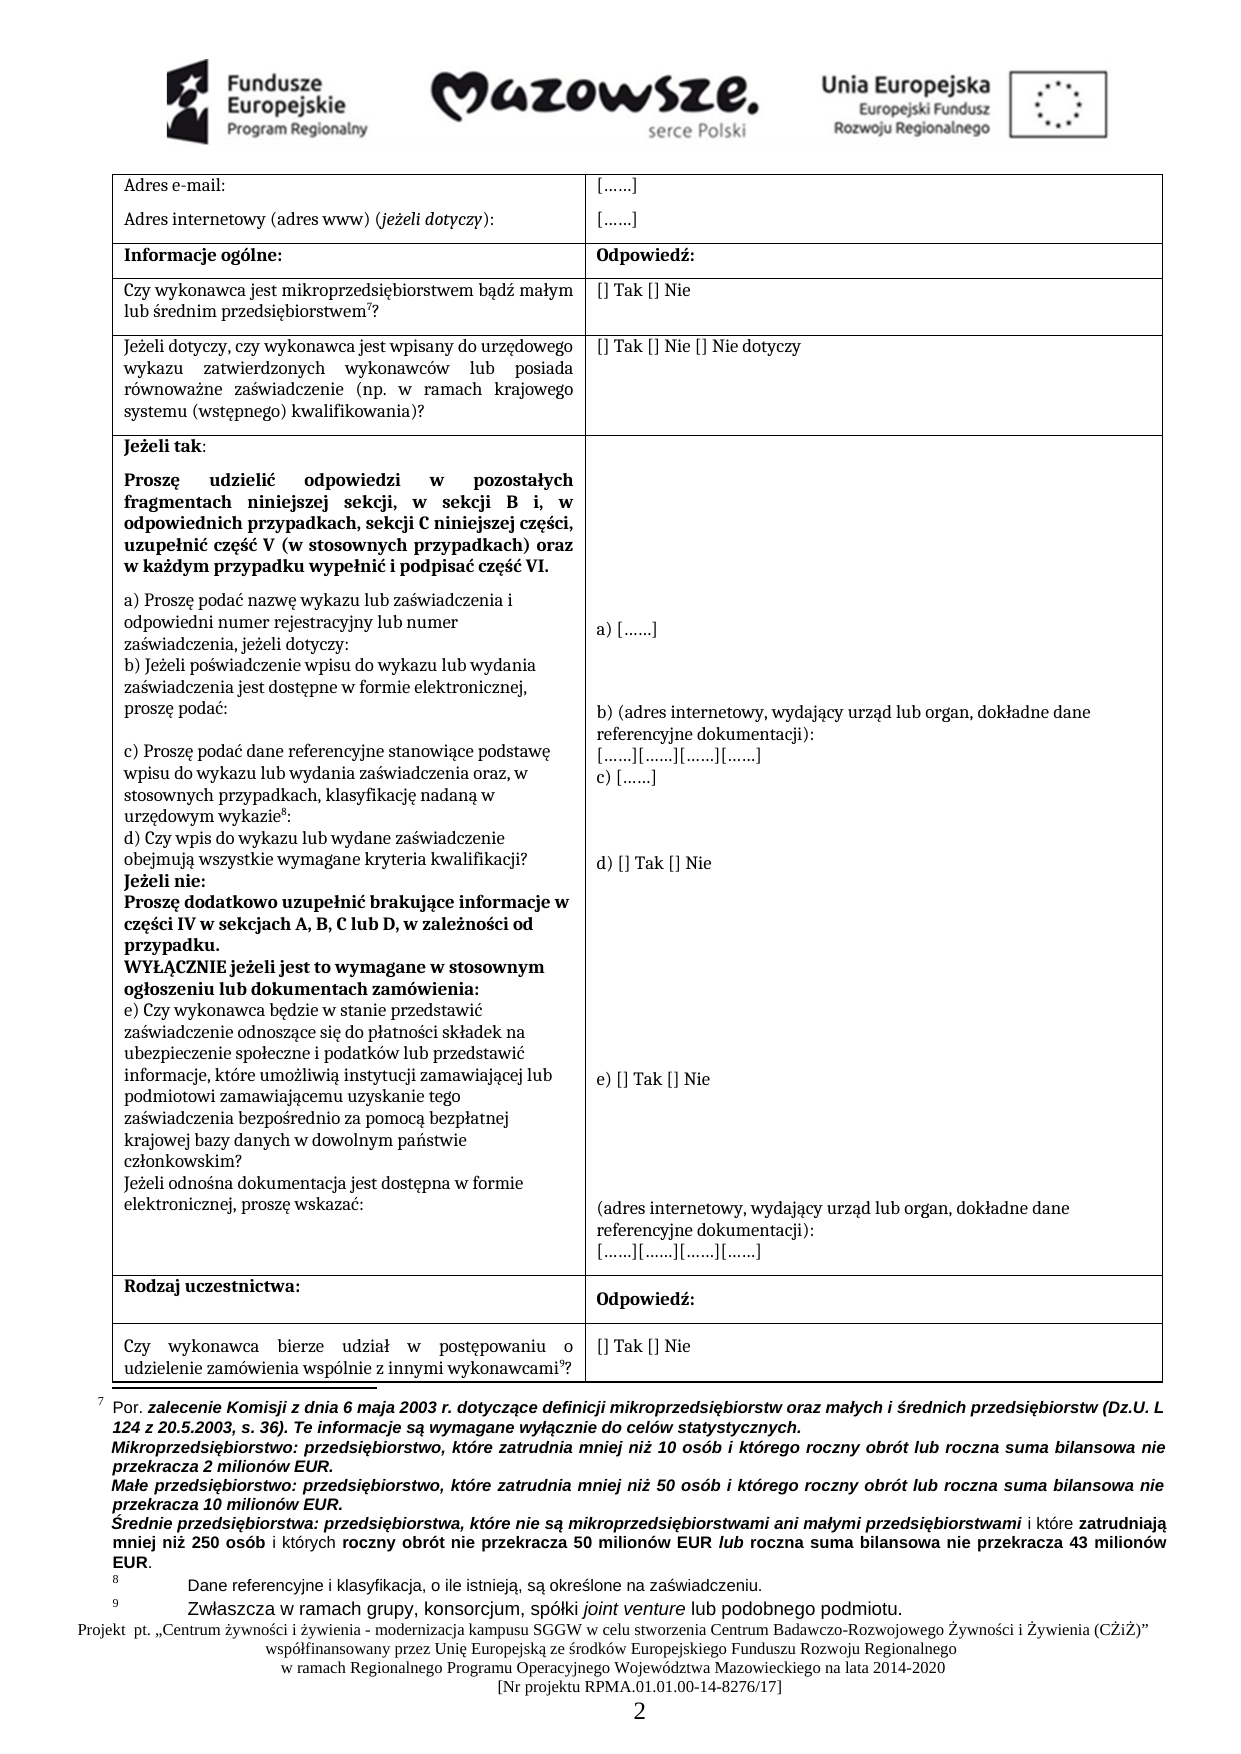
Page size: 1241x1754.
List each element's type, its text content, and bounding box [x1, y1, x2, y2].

table_cell a) [……] b) (adres internetowy, wydający urząd lub organ, dokładne dane referencyjne dokumentacji): [……][……][……][……] c) [……] d) [] Tak [] Nie e) [] Tak [] Nie (adres internetowy, wydający urząd lub organ, dokładne dane referencyjne dokumentacji): [……][……][……][……] [586, 436, 1162, 1275]
table_cell Osoba lub osoby wyznaczone do kontaktów: Telefon: Adres e-mail: Adres internetowy (adres www) (jeżeli dotyczy): [113, 175, 585, 243]
table_cell [] Tak [] Nie [586, 1324, 1162, 1381]
picture [166, 59, 1113, 146]
table_cell [……] [……] [……] [……] [586, 175, 1162, 243]
table_cell Odpowiedź: [586, 244, 1162, 278]
table_cell Jeżeli dotyczy, czy wykonawca jest wpisany do urzędowego wykazu zatwierdzonych wykonawców lub posiada równoważne zaświadczenie (np. w ramach krajowego systemu (wstępnego) kwalifikowania)? [113, 336, 585, 434]
table_cell Jeżeli tak: Proszę udzielić odpowiedzi w pozostałych fragmentach niniejszej sekcji, w sekcji B i, w odpowiednich przypadkach, sekcji C niniejszej części, uzupełnić część V (w stosownych przypadkach) oraz w każdym przypadku wypełnić i podpisać część VI. a) Proszę podać nazwę wykazu lub zaświadczenia i odpowiedni numer rejestracyjny lub numer zaświadczenia, jeżeli dotyczy: b) Jeżeli poświadczenie wpisu do wykazu lub wydania zaświadczenia jest dostępne w formie elektronicznej, proszę podać: c) Proszę podać dane referencyjne stanowiące podstawę wpisu do wykazu lub wydania zaświadczenia oraz, w stosownych przypadkach, klasyfikację nadaną w urzędowym wykazie: d) Czy wpis do wykazu lub wydane zaświadczenie obejmują wszystkie wymagane kryteria kwalifikacji? Jeżeli nie: Proszę dodatkowo uzupełnić brakujące informacje w części IV w sekcjach A, B, C lub D, w zależności od przypadku. WYŁĄCZNIE jeżeli jest to wymagane w stosownym ogłoszeniu lub dokumentach zamówienia: e) Czy wykonawca będzie w stanie przedstawić zaświadczenie odnoszące się do płatności składek na ubezpieczenie społeczne i podatków lub przedstawić informacje, które umożliwią instytucji zamawiającej lub podmiotowi zamawiającemu uzyskanie tego zaświadczenia bezpośrednio za pomocą bezpłatnej krajowej bazy danych w dowolnym państwie członkowskim? Jeżeli odnośna dokumentacja jest dostępna w formie elektronicznej, proszę wskazać: [113, 436, 585, 1275]
table_cell [] Tak [] Nie [586, 279, 1162, 335]
table_cell Odpowiedź: [586, 1276, 1162, 1322]
table_cell Czy wykonawca bierze udział w postępowaniu o udzielenie zamówienia wspólnie z innymi wykonawcami? [113, 1324, 585, 1381]
table_cell Informacje ogólne: [113, 244, 585, 278]
table_cell [] Tak [] Nie [] Nie dotyczy [586, 336, 1162, 434]
table_cell Rodzaj uczestnictwa: [113, 1276, 585, 1322]
table_cell Czy wykonawca jest mikroprzedsiębiorstwem bądź małym lub średnim przedsiębiorstwem? [113, 279, 585, 335]
